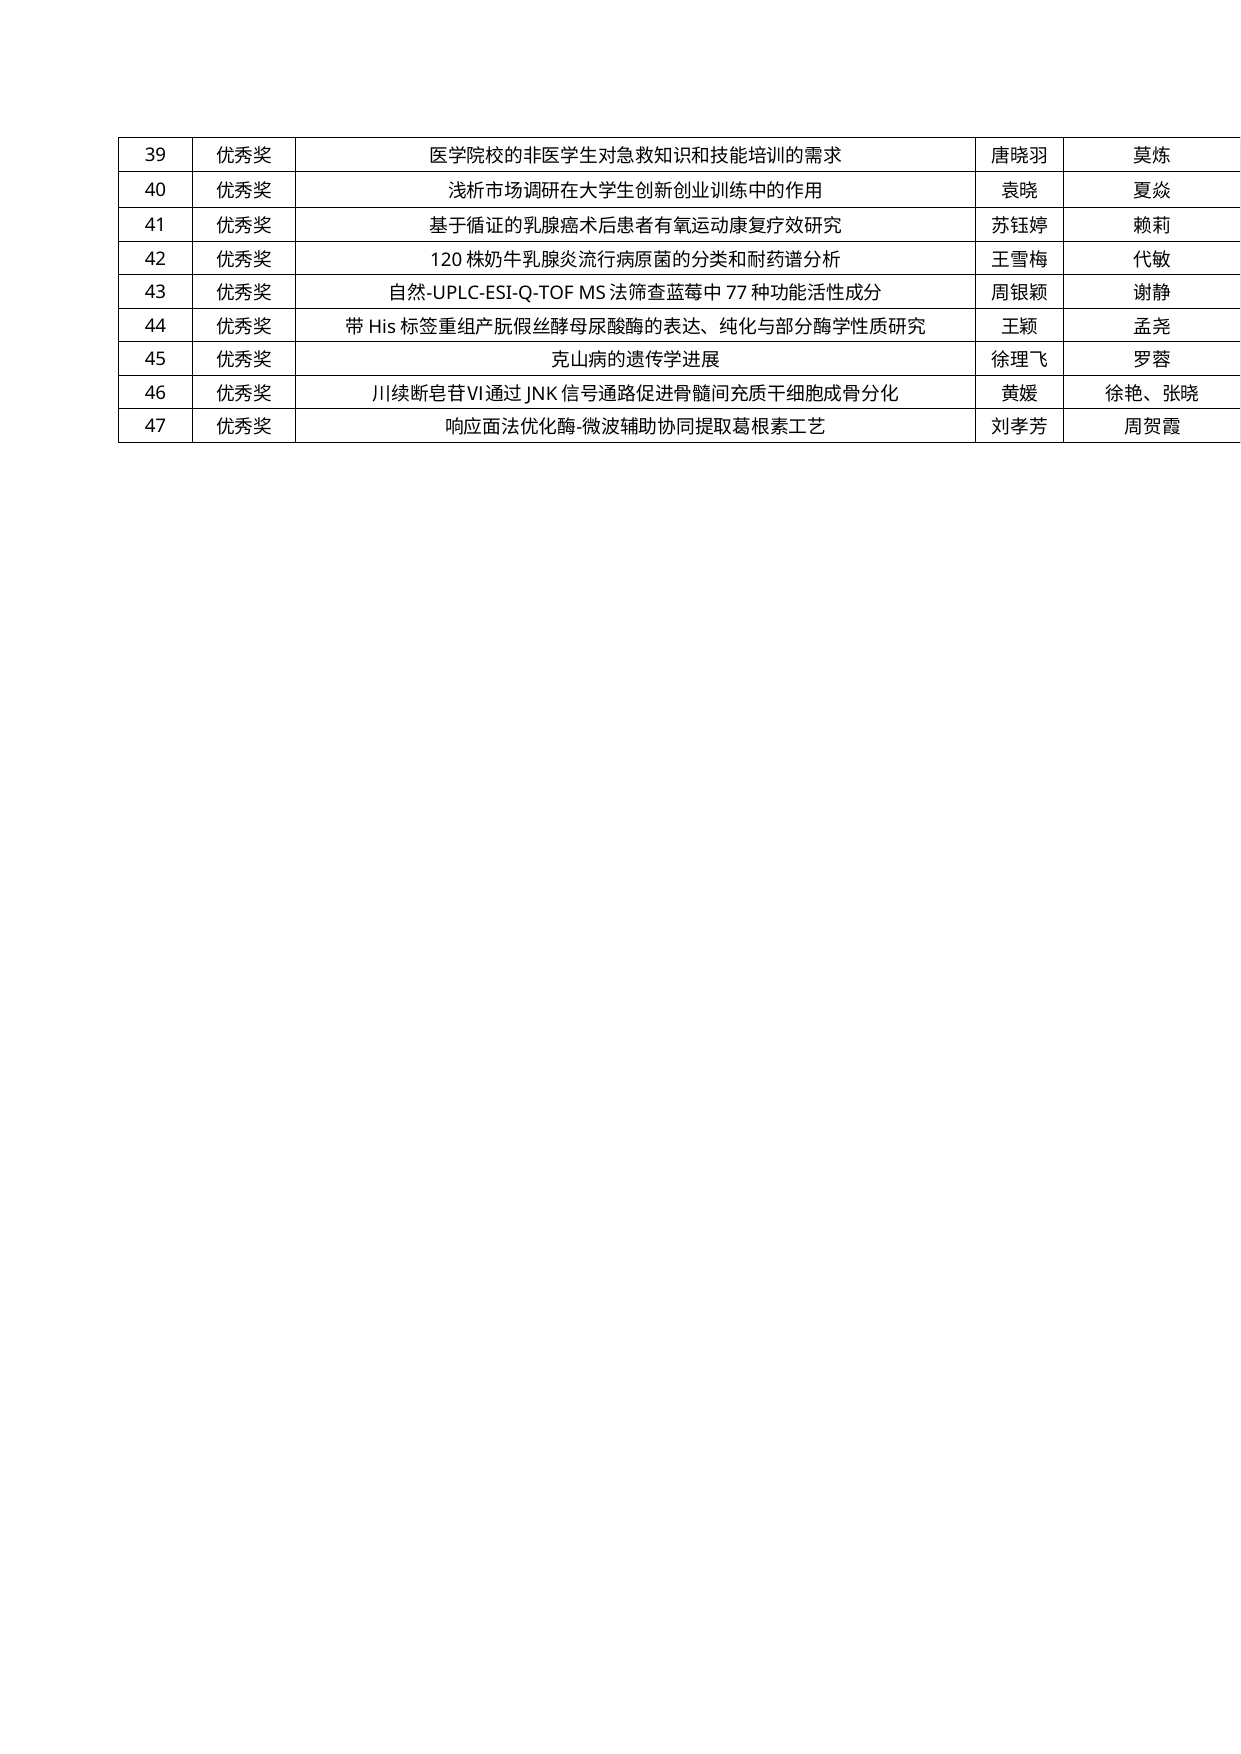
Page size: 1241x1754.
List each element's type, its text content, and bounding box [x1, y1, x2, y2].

table_cell 川续断皂苷Ⅵ通过JNK信号通路促进骨髓间充质干细胞成骨分化 [296, 376, 975, 408]
table_cell 响应面法优化酶-微波辅助协同提取葛根素工艺 [296, 409, 975, 442]
table_cell 优秀奖 [193, 275, 295, 308]
table_cell 刘孝芳 [976, 409, 1063, 442]
table_cell 黄媛 [976, 376, 1063, 408]
table_cell 孟尧 [1064, 309, 1240, 341]
table_cell 夏焱 [1064, 172, 1240, 207]
table_cell 带 His 标签重组产朊假丝酵母尿酸酶的表达、纯化与部分酶学性质研究 [296, 309, 975, 341]
table_cell 47 [119, 409, 192, 442]
table_cell 谢静 [1064, 275, 1240, 308]
table_cell 40 [119, 172, 192, 207]
table_cell 44 [119, 309, 192, 341]
table_cell 莫炼 [1064, 138, 1240, 171]
table_cell 王颖 [976, 309, 1063, 341]
table_cell 优秀奖 [193, 376, 295, 408]
table_cell 代敏 [1064, 242, 1240, 274]
table_cell 优秀奖 [193, 208, 295, 241]
table_cell 45 [119, 342, 192, 375]
table_cell 基于循证的乳腺癌术后患者有氧运动康复疗效研究 [296, 208, 975, 241]
table_cell 浅析市场调研在大学生创新创业训练中的作用 [296, 172, 975, 207]
table_cell 赖莉 [1064, 208, 1240, 241]
table_cell 唐晓羽 [976, 138, 1063, 171]
table_cell 徐艳、张晓 [1064, 376, 1240, 408]
table_cell 周贺霞 [1064, 409, 1240, 442]
table_cell 袁晓 [976, 172, 1063, 207]
table_cell 优秀奖 [193, 409, 295, 442]
table_cell 克山病的遗传学进展 [296, 342, 975, 375]
table_cell 42 [119, 242, 192, 274]
table_cell 46 [119, 376, 192, 408]
table_cell 优秀奖 [193, 172, 295, 207]
table_cell 优秀奖 [193, 309, 295, 341]
table_cell 优秀奖 [193, 138, 295, 171]
table_cell 39 [119, 138, 192, 171]
table_cell 41 [119, 208, 192, 241]
table_cell 周银颖 [976, 275, 1063, 308]
table_cell 王雪梅 [976, 242, 1063, 274]
table_cell 医学院校的非医学生对急救知识和技能培训的需求 [296, 138, 975, 171]
table_cell 苏钰婷 [976, 208, 1063, 241]
table_cell 罗蓉 [1064, 342, 1240, 375]
table_cell 自然-UPLC-ESI-Q-TOF MS法筛查蓝莓中77种功能活性成分 [296, 275, 975, 308]
table_cell 优秀奖 [193, 342, 295, 375]
table_cell 43 [119, 275, 192, 308]
table_cell 120株奶牛乳腺炎流行病原菌的分类和耐药谱分析 [296, 242, 975, 274]
table_cell 徐理飞 [976, 342, 1063, 375]
table_cell 优秀奖 [193, 242, 295, 274]
